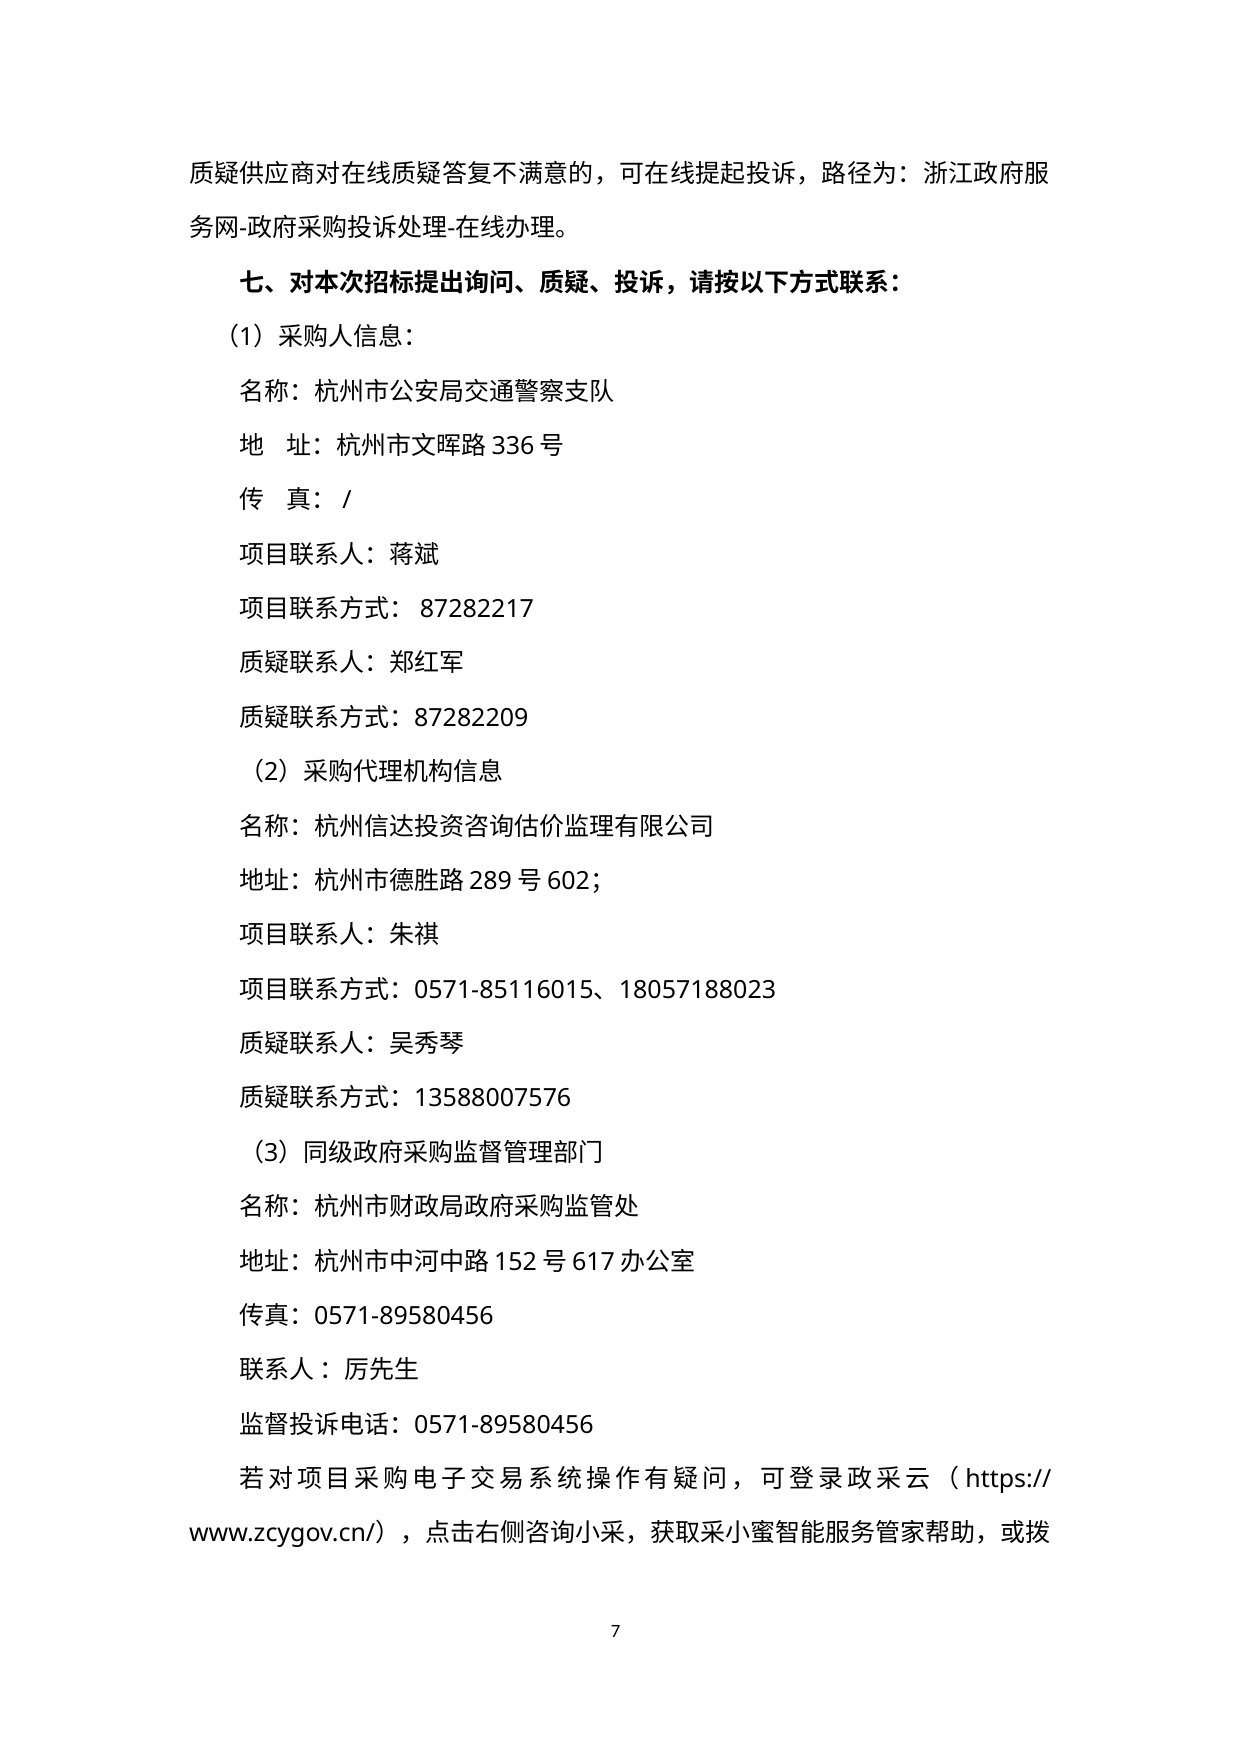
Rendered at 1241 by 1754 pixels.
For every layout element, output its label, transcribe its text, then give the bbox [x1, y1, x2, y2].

text 项目联系人：蒋斌 [189, 534, 1051, 570]
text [189, 153, 1051, 244]
text 传 真： / [189, 480, 1051, 516]
text 项目联系方式： 87282217 [189, 588, 1051, 625]
text 地址：杭州市德胜路289号602； [189, 860, 1051, 897]
text 质疑联系人：郑红军 [189, 643, 1051, 679]
text 传真：0571-89580456 [189, 1295, 1051, 1332]
text 质疑联系方式：87282209 [189, 697, 1051, 733]
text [189, 1458, 1051, 1549]
text 地 址：杭州市文晖路336号 [189, 425, 1051, 462]
text 项目联系方式：0571-85116015、18057188023 [189, 969, 1051, 1005]
text 名称：杭州信达投资咨询估价监理有限公司 [189, 806, 1051, 842]
text 名称：杭州市公安局交通警察支队 [189, 371, 1051, 407]
text 质疑联系方式：13588007576 [189, 1078, 1051, 1114]
text 监督投诉电话：0571-89580456 [189, 1404, 1051, 1440]
text 质疑联系人：吴秀琴 [189, 1023, 1051, 1060]
text 联系人 ：厉先生 [189, 1350, 1051, 1386]
text 地址：杭州市中河中路152号617办公室 [189, 1241, 1051, 1277]
text （1）采购人信息： [189, 317, 1051, 353]
text 项目联系人：朱祺 [189, 915, 1051, 951]
text 七、对本次招标提出询问、质疑、投诉，请按以下方式联系： [189, 262, 1051, 298]
text （2）采购代理机构信息 [189, 752, 1051, 788]
text （3）同级政府采购监督管理部门 [189, 1132, 1051, 1168]
text 名称：杭州市财政局政府采购监管处 [189, 1187, 1051, 1223]
